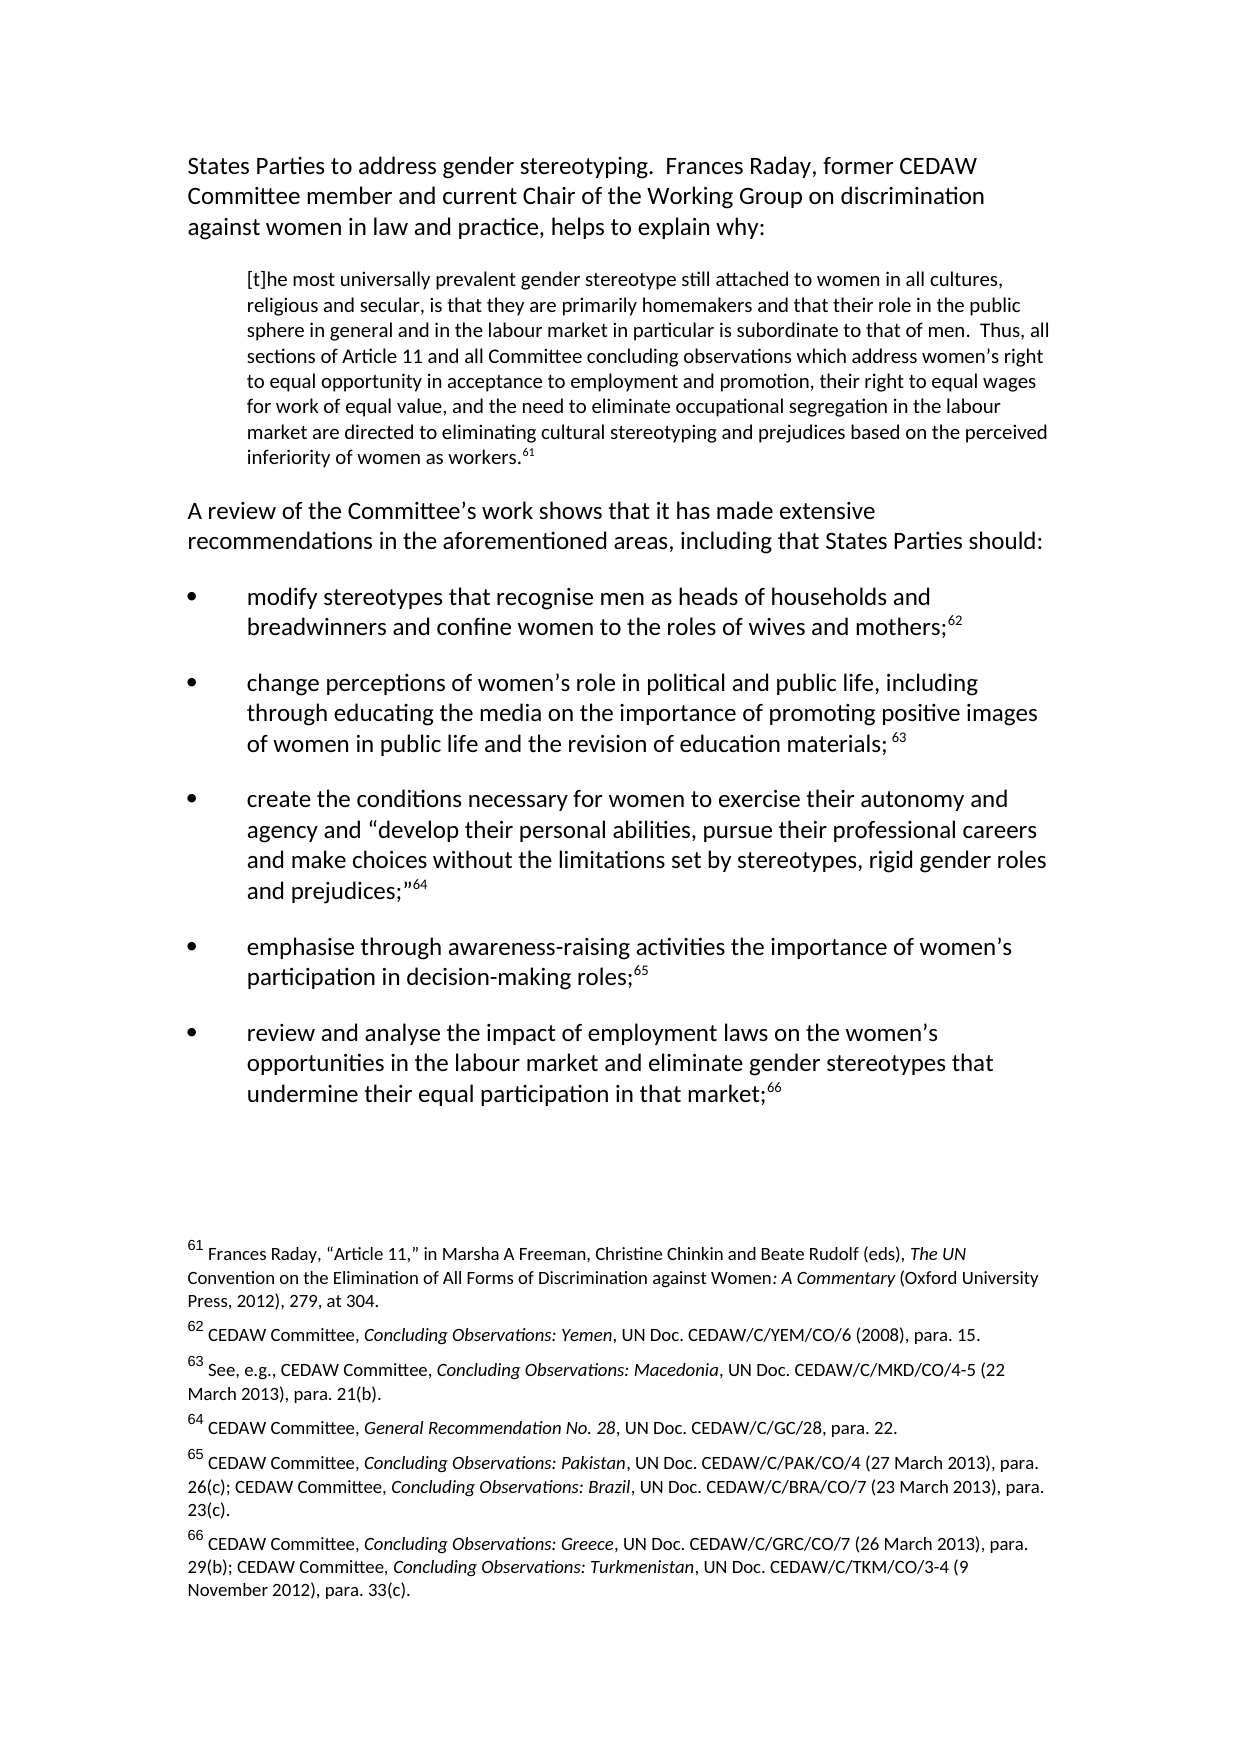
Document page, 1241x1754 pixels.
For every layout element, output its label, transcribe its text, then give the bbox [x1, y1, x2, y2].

list review and analyse the impact of employment laws on the women’s opportunities in the labour market and eliminate gender stereotypes that undermine their equal participation in that market; [187, 1017, 1053, 1108]
text [t]he most universally prevalent gender stereotype still attached to women in all cultures, religious and secular, is that they are primarily homemakers and that their role in the public sphere in general and in the labour market in particular is subordinate to that of men. Thus, all sections of Article 11 and all Committee concluding observations which address women’s right to equal opportunity in acceptance to employment and promotion, their right to equal wages for work of equal value, and the need to eliminate occupational segregation in the labour market are directed to eliminating cultural stereotyping and prejudices based on the perceived inferiority of women as workers. [247, 267, 1053, 470]
list change perceptions of women’s role in political and public life, including through educating the media on the importance of promoting positive images of women in public life and the revision of education materials; [187, 667, 1053, 758]
text Political and public life (arts. 7-8) and the related area of employment (art. 11) have been a further focus of the Committee’s efforts to articulate the obligations of States Parties to address gender stereotyping. Frances Raday, former CEDAW Committee member and current Chair of the Working Group on discrimination against women in law and practice, helps to explain why: [187, 150, 1053, 242]
list emphasise through awareness-raising activities the importance of women’s participation in decision-making roles; [187, 931, 1053, 992]
text A review of the Committee’s work shows that it has made extensive recommendations in the aforementioned areas, including that States Parties should: [187, 495, 1053, 556]
list modify stereotypes that recognise men as heads of households and breadwinners and confine women to the roles of wives and mothers; [187, 581, 1053, 642]
list create the conditions necessary for women to exercise their autonomy and agency and “develop their personal abilities, pursue their professional careers and make choices without the limitations set by stereotypes, rigid gender roles and prejudices;” [187, 783, 1053, 906]
